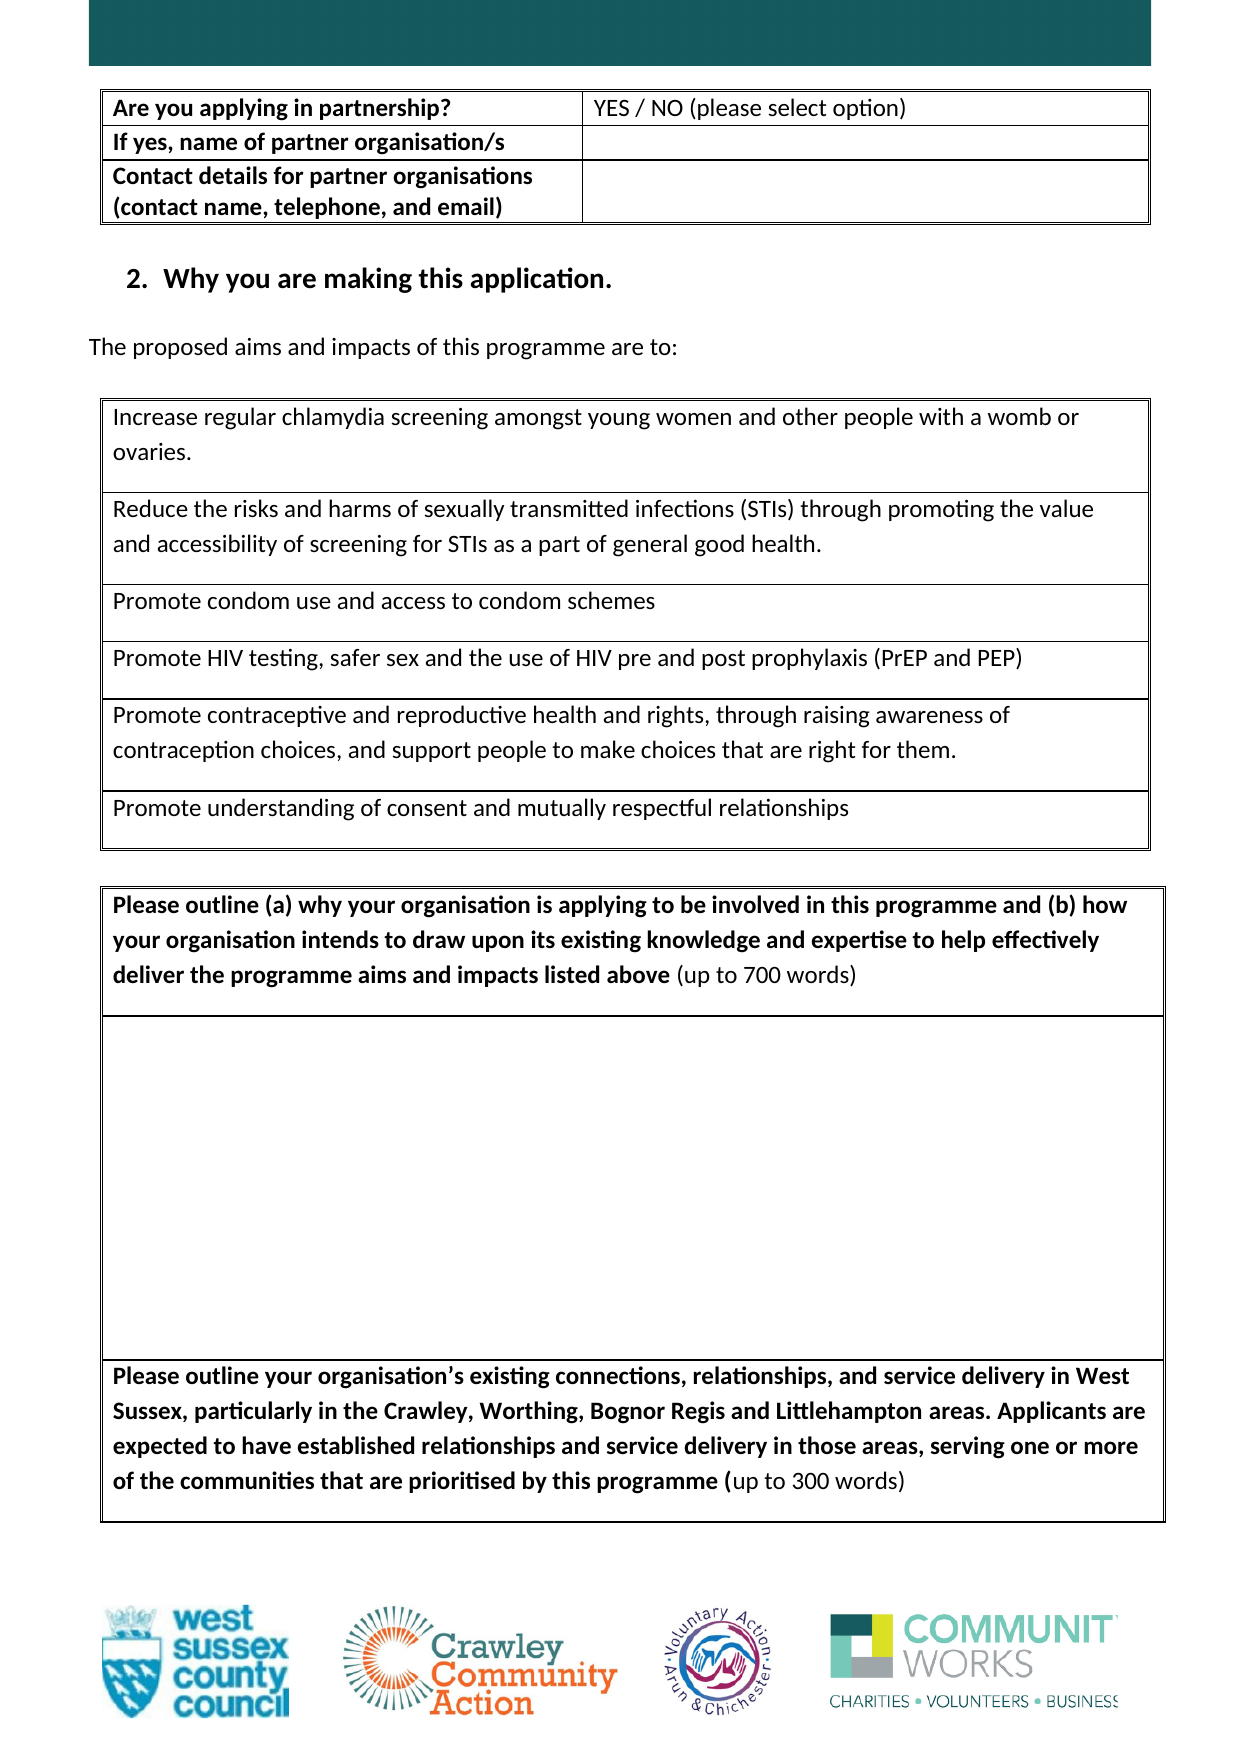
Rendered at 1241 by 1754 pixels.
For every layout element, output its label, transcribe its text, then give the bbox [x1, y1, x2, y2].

table_cell Promote understanding of consent and mutually respectful relationships [103, 792, 1148, 847]
table_cell Contact details for partner organisations (contact name, telephone, and email) [103, 161, 582, 222]
table_cell [583, 126, 1148, 159]
table_cell Please outline your organisation’s existing connections, relationships, and service delivery in West Sussex, particularly in the Crawley, Worthing, Bognor Regis and Littlehampton areas. Applicants are expected to have established relationships and service delivery in those areas, serving one or more of the communities that are prioritised by this programme (up to 300 words) [103, 1361, 1163, 1521]
list Why you are making this application. [126, 260, 1152, 296]
table_cell Promote HIV testing, safer sex and the use of HIV pre and post prophylaxis (PrEP and PEP) [103, 642, 1148, 698]
text The proposed aims and impacts of this programme are to: [89, 332, 1152, 362]
table_cell [583, 161, 1148, 222]
picture [88, 0, 1152, 66]
table_header YES / NO (please select option) [583, 92, 1148, 124]
table_header Are you applying in partnership? [103, 92, 582, 124]
table_header Please outline (a) why your organisation is applying to be involved in this programme and (b) how your organisation intends to draw upon its existing knowledge and expertise to help effectively deliver the programme aims and impacts listed above (up to 700 words) [103, 889, 1163, 1015]
table_header Increase regular chlamydia screening amongst young women and other people with a womb or ovaries. [103, 401, 1148, 491]
table_cell Promote contraceptive and reproductive health and rights, through raising awareness of contraception choices, and support people to make choices that are right for them. [103, 700, 1148, 790]
table_cell If yes, name of partner organisation/s [103, 126, 582, 159]
picture [89, 1591, 1118, 1726]
table_cell [103, 1017, 1163, 1359]
table_cell Promote condom use and access to condom schemes [103, 585, 1148, 641]
table_cell Reduce the risks and harms of sexually transmitted infections (STIs) through promoting the value and accessibility of screening for STIs as a part of general good health. [103, 493, 1148, 584]
